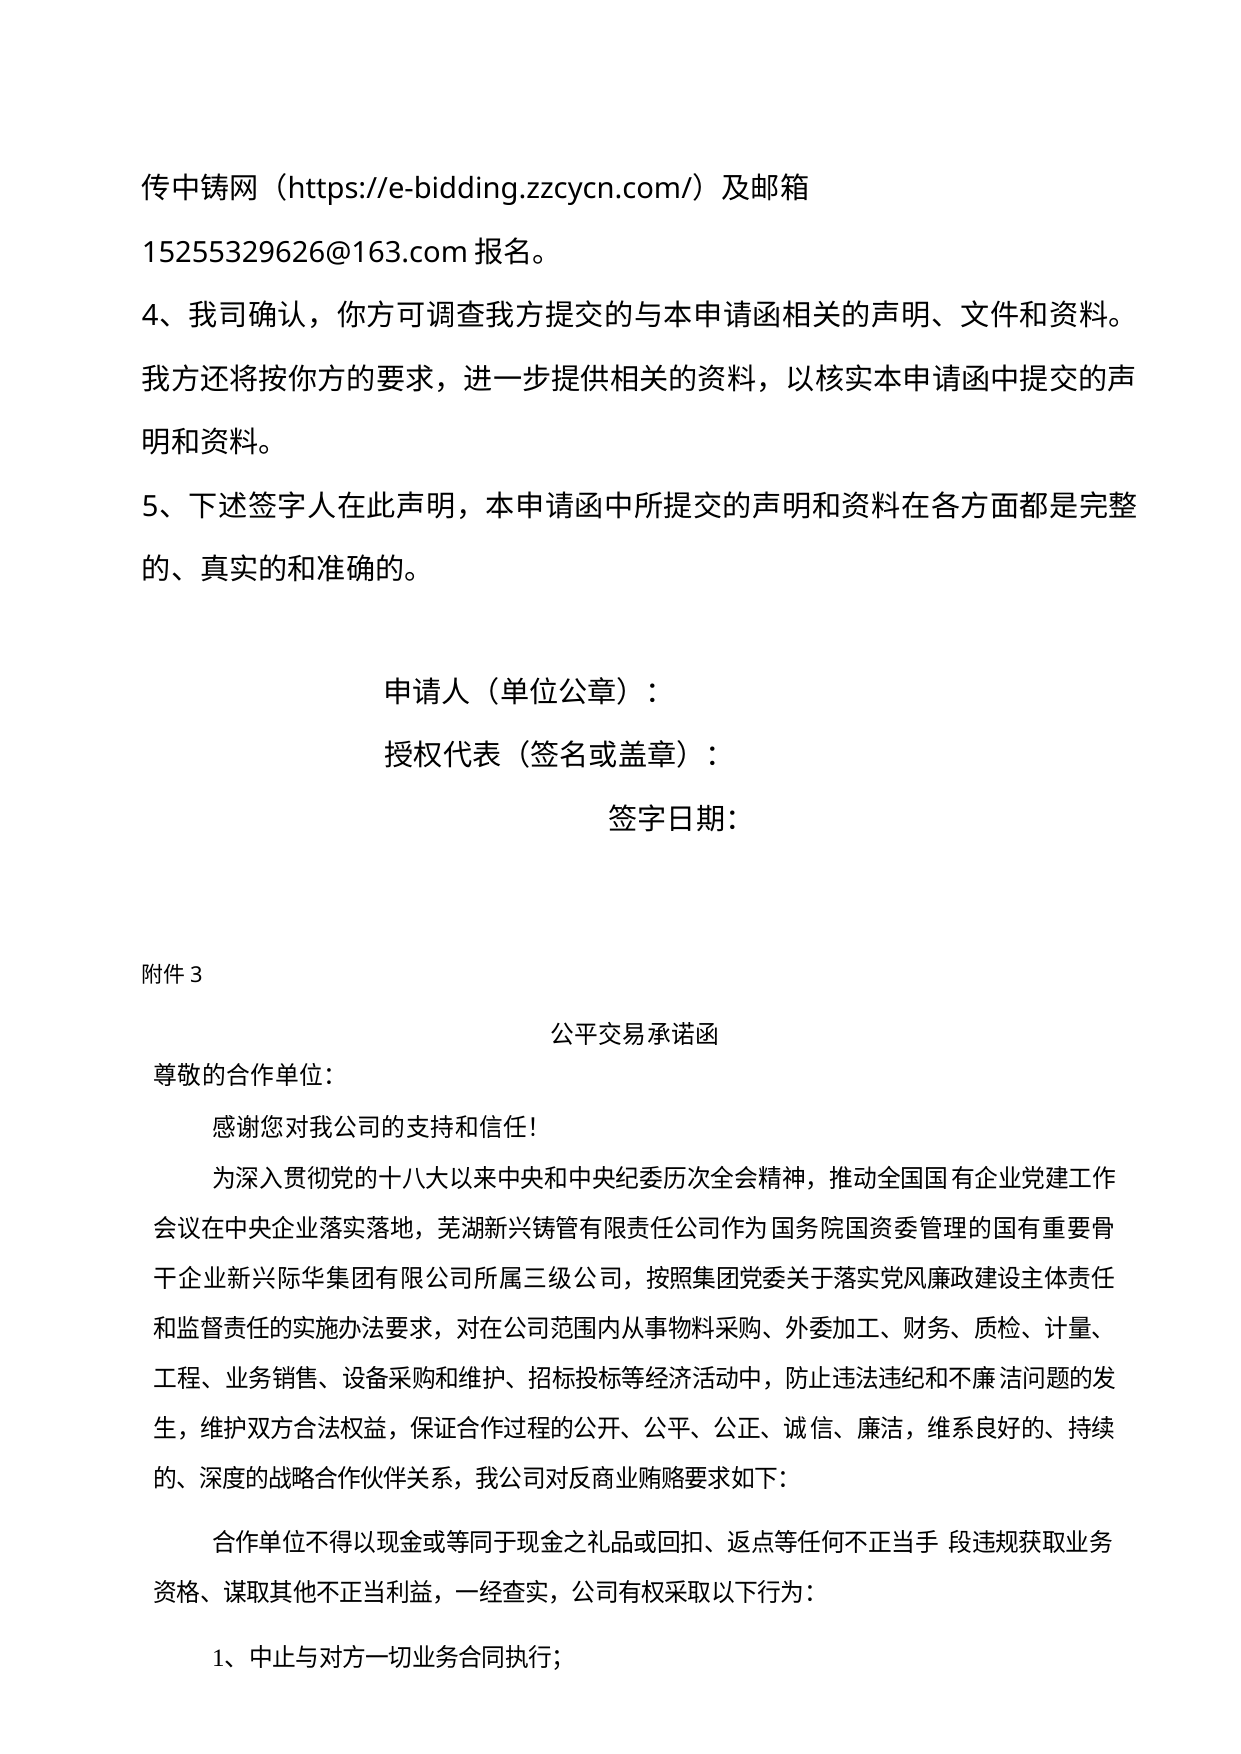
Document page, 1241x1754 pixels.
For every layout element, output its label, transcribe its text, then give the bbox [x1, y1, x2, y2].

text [142, 164, 1138, 271]
text 公平交易承诺函 [142, 995, 1128, 1056]
text 为深入贯彻党的十八大以来中央和中央纪委历次全会精神，推动全国国有企业党建工作会议在中央企业落实落地，芜湖新兴铸管有限责任公司作为国务院国资委管理的国有重要骨干企业新兴际华集团有限公司所属三级公司，按照集团党委关于落实党风廉政建设主体责任和监督责任的实施办法要求，对在公司范围内从事物料采购、外委加工、财务、质检、计量、工程、业务销售、设备采购和维护、招标投标等经济活动中，防止违法违纪和不廉洁问题的发生，维护双方合法权益，保证合作过程的公开、公平、公正、诚信、廉洁，维系良好的、持续的、深度的战略合作伙伴关系，我公司对反商业贿赂要求如下： [153, 1158, 1116, 1494]
list 中止与对方一切业务合同执行； [153, 1637, 1116, 1673]
text 合作单位不得以现金或等同于现金之礼品或回扣、返点等任何不正当手 段违规获取业务资格、谋取其他不正当利益，一经查实，公司有权采取以下行为： [153, 1523, 1116, 1609]
text 尊敬的合作单位： [153, 1056, 1138, 1092]
text 4、我司确认，你方可调查我方提交的与本申请函相关的声明、文件和资料。我方还将按你方的要求，进一步提供相关的资料，以核实本申请函中提交的声明和资料。 [142, 292, 1138, 461]
text 申请人（单位公章）： [142, 668, 1138, 711]
text 附件3 [142, 934, 1128, 995]
text 授权代表（签名或盖章）： [142, 732, 1138, 774]
text 5、下述签字人在此声明，本申请函中所提交的声明和资料在各方面都是完整的、真实的和准确的。 [142, 482, 1138, 588]
text 签字日期： [142, 795, 1138, 838]
text 感谢您对我公司的支持和信任！ [212, 1107, 1138, 1143]
